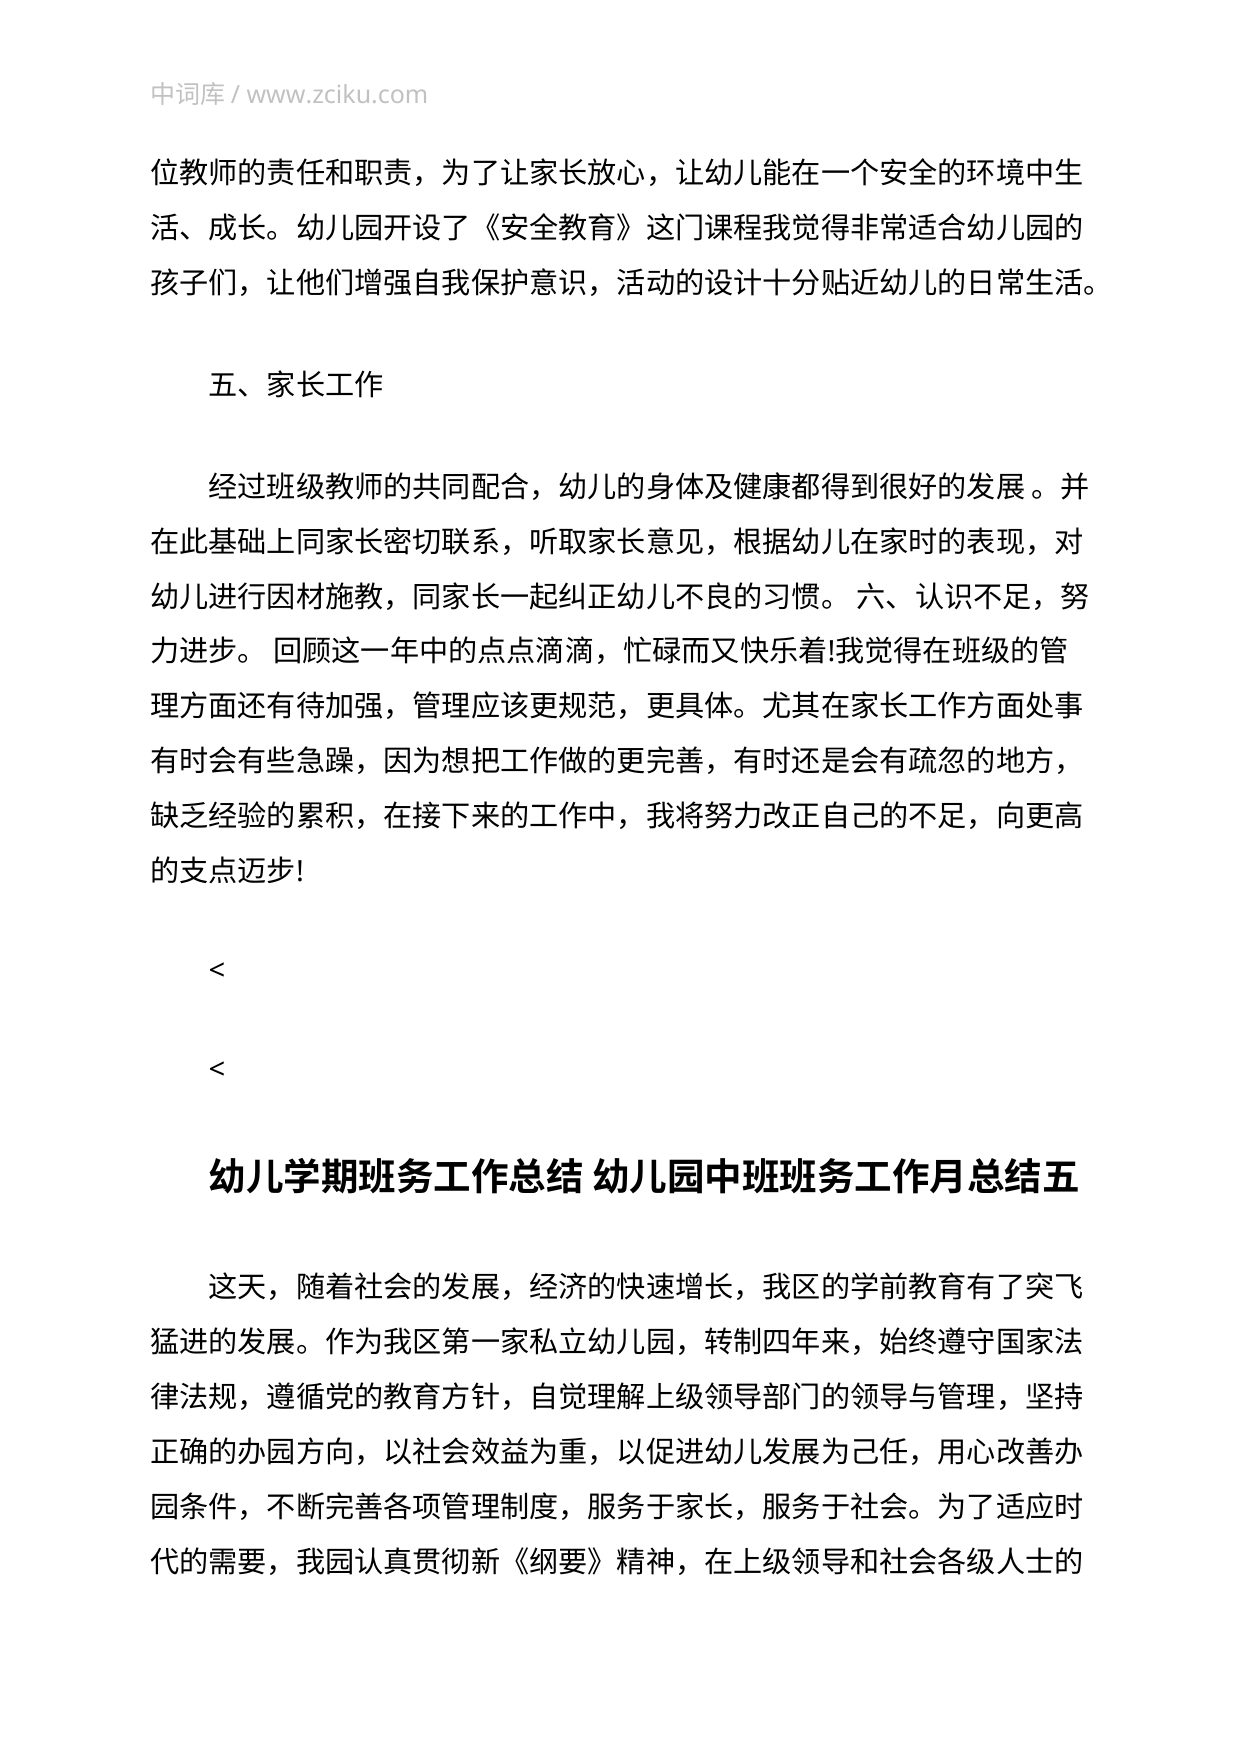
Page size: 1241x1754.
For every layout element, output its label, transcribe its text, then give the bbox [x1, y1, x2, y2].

text 五、家长工作 [150, 362, 1090, 404]
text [150, 150, 1090, 302]
text < [150, 950, 1090, 989]
text 经过班级教师的共同配合，幼儿的身体及健康都得到很好的发展 。并在此基础上同家长密切联系，听取家长意见，根据幼儿在家时的表现，对幼儿进行因材施教，同家长一起纠正幼儿不良的习惯。 六、认识不足，努力进步。 回顾这一年中的点点滴滴，忙碌而又快乐着!我觉得在班级的管理方面还有待加强，管理应该更规范，更具体。尤其在家长工作方面处事有时会有些急躁，因为想把工作做的更完善，有时还是会有疏忽的地方，缺乏经验的累积，在接下来的工作中，我将努力改正自己的不足，向更高的支点迈步! [150, 463, 1090, 890]
text < [150, 1048, 1090, 1088]
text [150, 1264, 1090, 1581]
text 幼儿学期班务工作总结 幼儿园中班班务工作月总结五 [150, 1147, 1090, 1201]
